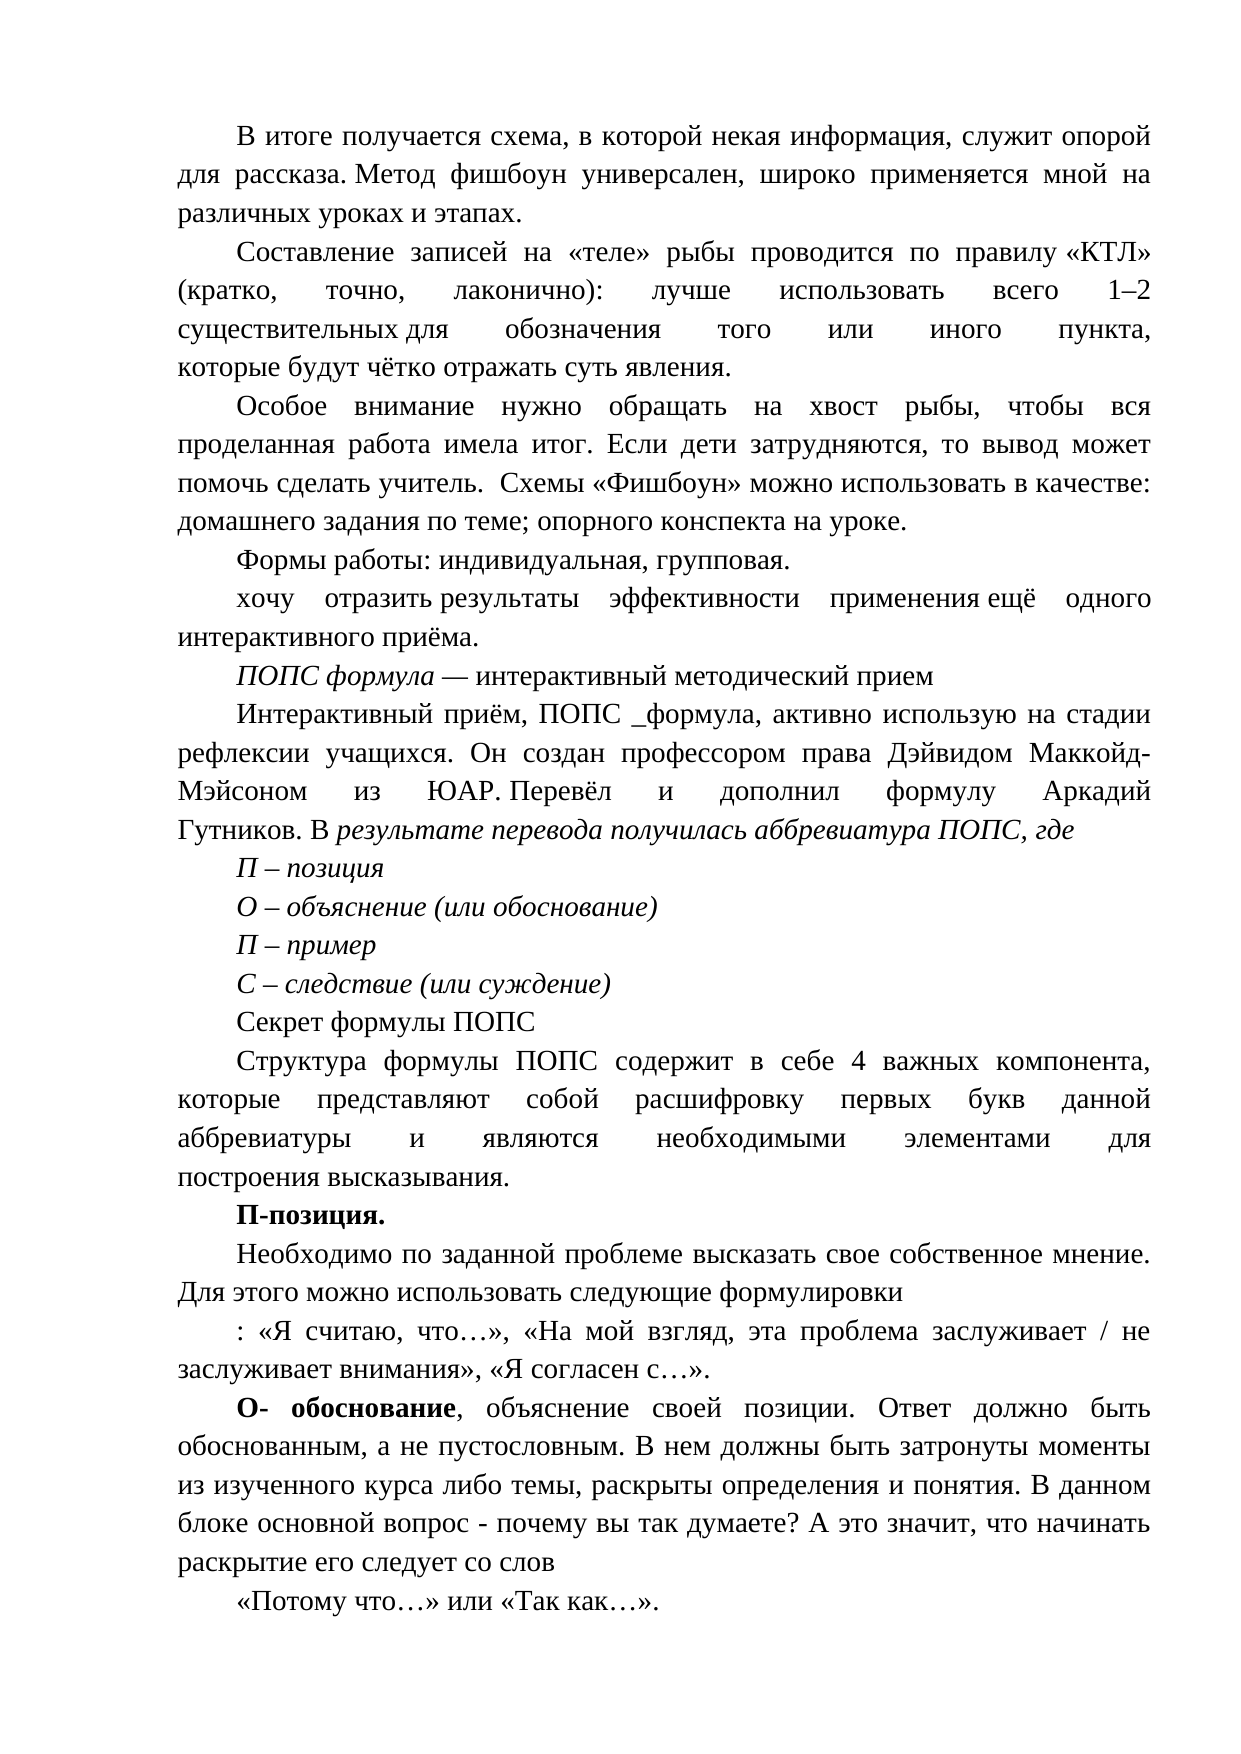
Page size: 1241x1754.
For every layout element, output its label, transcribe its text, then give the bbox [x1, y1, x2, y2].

text Особое внимание нужно обращать на хвост рыбы, чтобы вся проделанная работа имела итог. Если дети затрудняются, то вывод может помочь сделать учитель. Схемы «Фишбоун» можно использовать в качестве: домашнего задания по теме; опорного конспекта на уроке. [177, 388, 1152, 537]
text П – пример [177, 927, 1152, 961]
text Секрет формулы ПОПС [177, 1004, 1152, 1038]
text В итоге получается схема, в которой некая информация, служит опорой для рассказа. Метод фишбоун универсален, широко применяется мной на различных уроках и этапах. [177, 118, 1152, 229]
text Структура формулы ПОПС содержит в себе 4 важных компонента, которые представляют собой расшифровку первых букв данной аббревиатуры и являются необходимыми элементами для построения высказывания. [177, 1043, 1152, 1192]
text Формы работы: индивидуальная, групповая. [177, 542, 1152, 576]
text С – следствие (или суждение) [177, 966, 1152, 999]
text О- обоснование, объяснение своей позиции. Ответ должно быть обоснованным, а не пустословным. В нем должны быть затронуты моменты из изученного курса либо темы, раскрыты определения и понятия. В данном блоке основной вопрос - почему вы так думаете? А это значит, что начинать раскрытие его следует со слов [177, 1390, 1152, 1578]
text Интерактивный приём, ПОПС _формула, активно использую на стадии рефлексии учащихся. Он создан профессором права Дэйвидом Маккойд-Мэйсоном из ЮАР. Перевёл и дополнил формулу Аркадий Гутников. В результате перевода получилась аббревиатура ПОПС, где [177, 696, 1152, 845]
text Необходимо по заданной проблеме высказать свое собственное мнение. Для этого можно использовать следующие формулировки [177, 1236, 1152, 1308]
text О – объяснение (или обоснование) [177, 889, 1152, 922]
text П – позиция [177, 850, 1152, 884]
text : «Я считаю, что…», «На мой взгляд, эта проблема заслуживает / не заслуживает внимания», «Я согласен с…». [177, 1313, 1152, 1385]
text хочу отразить результаты эффективности применения ещё одного интерактивного приёма. [177, 581, 1152, 653]
text Составление записей на «теле» рыбы проводится по правилу «КТЛ» (кратко, точно, лаконично): лучше использовать всего 1–2 существительных для обозначения того или иного пункта, которые будут чётко отражать суть явления. [177, 234, 1152, 383]
text «Потому что…» или «Так как…». [177, 1583, 1152, 1616]
text П-позиция. [177, 1197, 1152, 1231]
text ПОПС формула — интерактивный методический прием [177, 658, 1152, 691]
